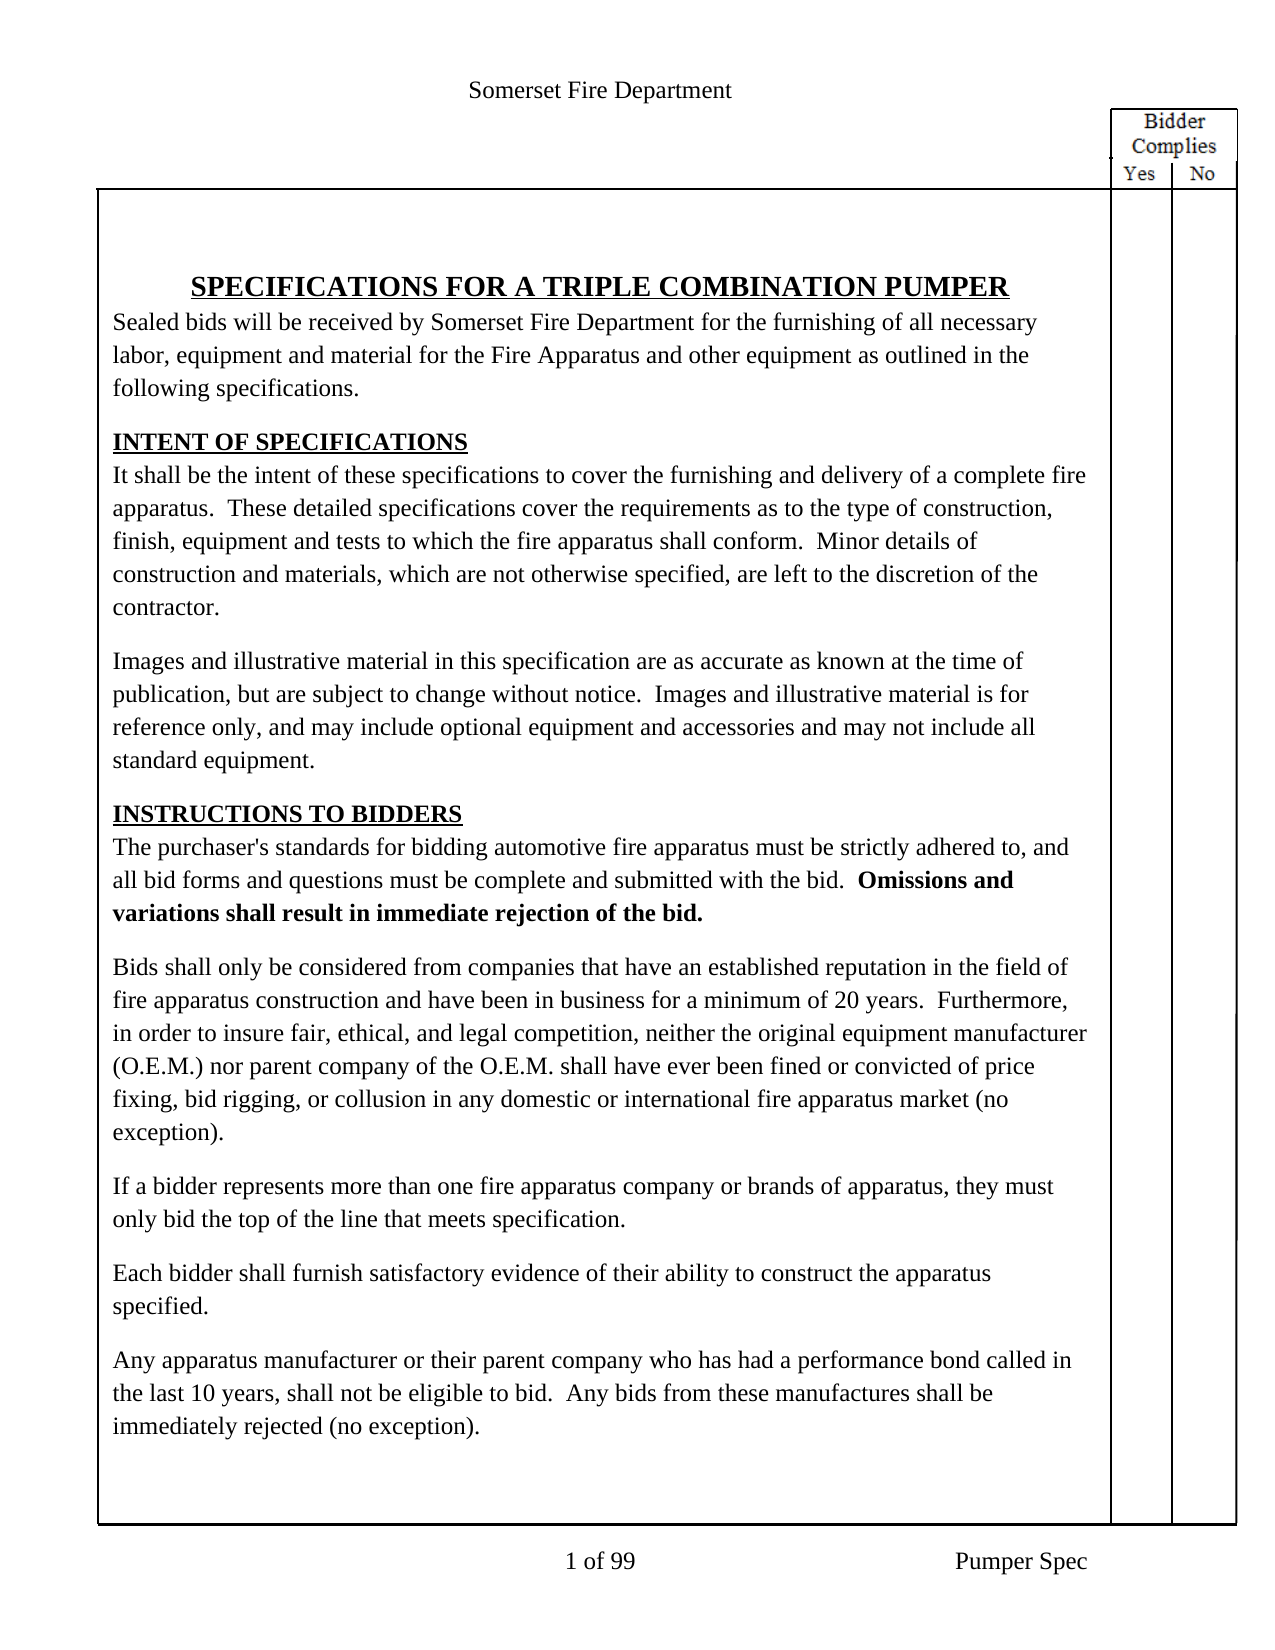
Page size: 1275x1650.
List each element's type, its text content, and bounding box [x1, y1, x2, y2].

picture [1181, 163, 1221, 184]
subtitle INTENT OF SPECIFICATIONS [112, 427, 1087, 456]
picture [1121, 163, 1160, 184]
text The purchaser's standards for bidding automotive fire apparatus must be strictly adhered to, and all bid forms and questions must be complete and submitted with the bid. Omissions and variations shall result in immediate rejection of the bid. [112, 832, 1087, 927]
text Each bidder shall furnish satisfactory evidence of their ability to construct the apparatus specified. [112, 1258, 1087, 1319]
subtitle SPECIFICATIONS FOR A TRIPLE COMBINATION PUMPER [112, 269, 1087, 302]
picture [1113, 110, 1237, 161]
text Any apparatus manufacturer or their parent company who has had a performance bond called in the last 10 years, shall not be eligible to bid. Any bids from these manufactures shall be immediately rejected (no exception). [112, 1345, 1087, 1439]
text Images and illustrative material in this specification are as accurate as known at the time of publication, but are subject to change without notice. Images and illustrative material is for reference only, and may include optional equipment and accessories and may not include all standard equipment. [112, 646, 1087, 774]
text If a bidder represents more than one fire apparatus company or brands of apparatus, they must only bid the top of the line that meets specification. [112, 1171, 1087, 1233]
text Sealed bids will be received by Somerset Fire Department for the furnishing of all necessary labor, equipment and material for the Fire Apparatus and other equipment as outlined in the following specifications. [112, 307, 1087, 402]
text Bids shall only be considered from companies that have an established reputation in the field of fire apparatus construction and have been in business for a minimum of 20 years. Furthermore, in order to insure fair, ethical, and legal competition, neither the original equipment manufacturer (O.E.M.) nor parent company of the O.E.M. shall have ever been fined or convicted of price fixing, bid rigging, or collusion in any domestic or international fire apparatus market (no exception). [112, 952, 1087, 1146]
text It shall be the intent of these specifications to cover the furnishing and delivery of a complete fire apparatus. These detailed specifications cover the requirements as to the type of construction, finish, equipment and tests to which the fire apparatus shall conform. Minor details of construction and materials, which are not otherwise specified, are left to the discretion of the contractor. [112, 460, 1087, 621]
subtitle INSTRUCTIONS TO BIDDERS [112, 799, 1087, 828]
